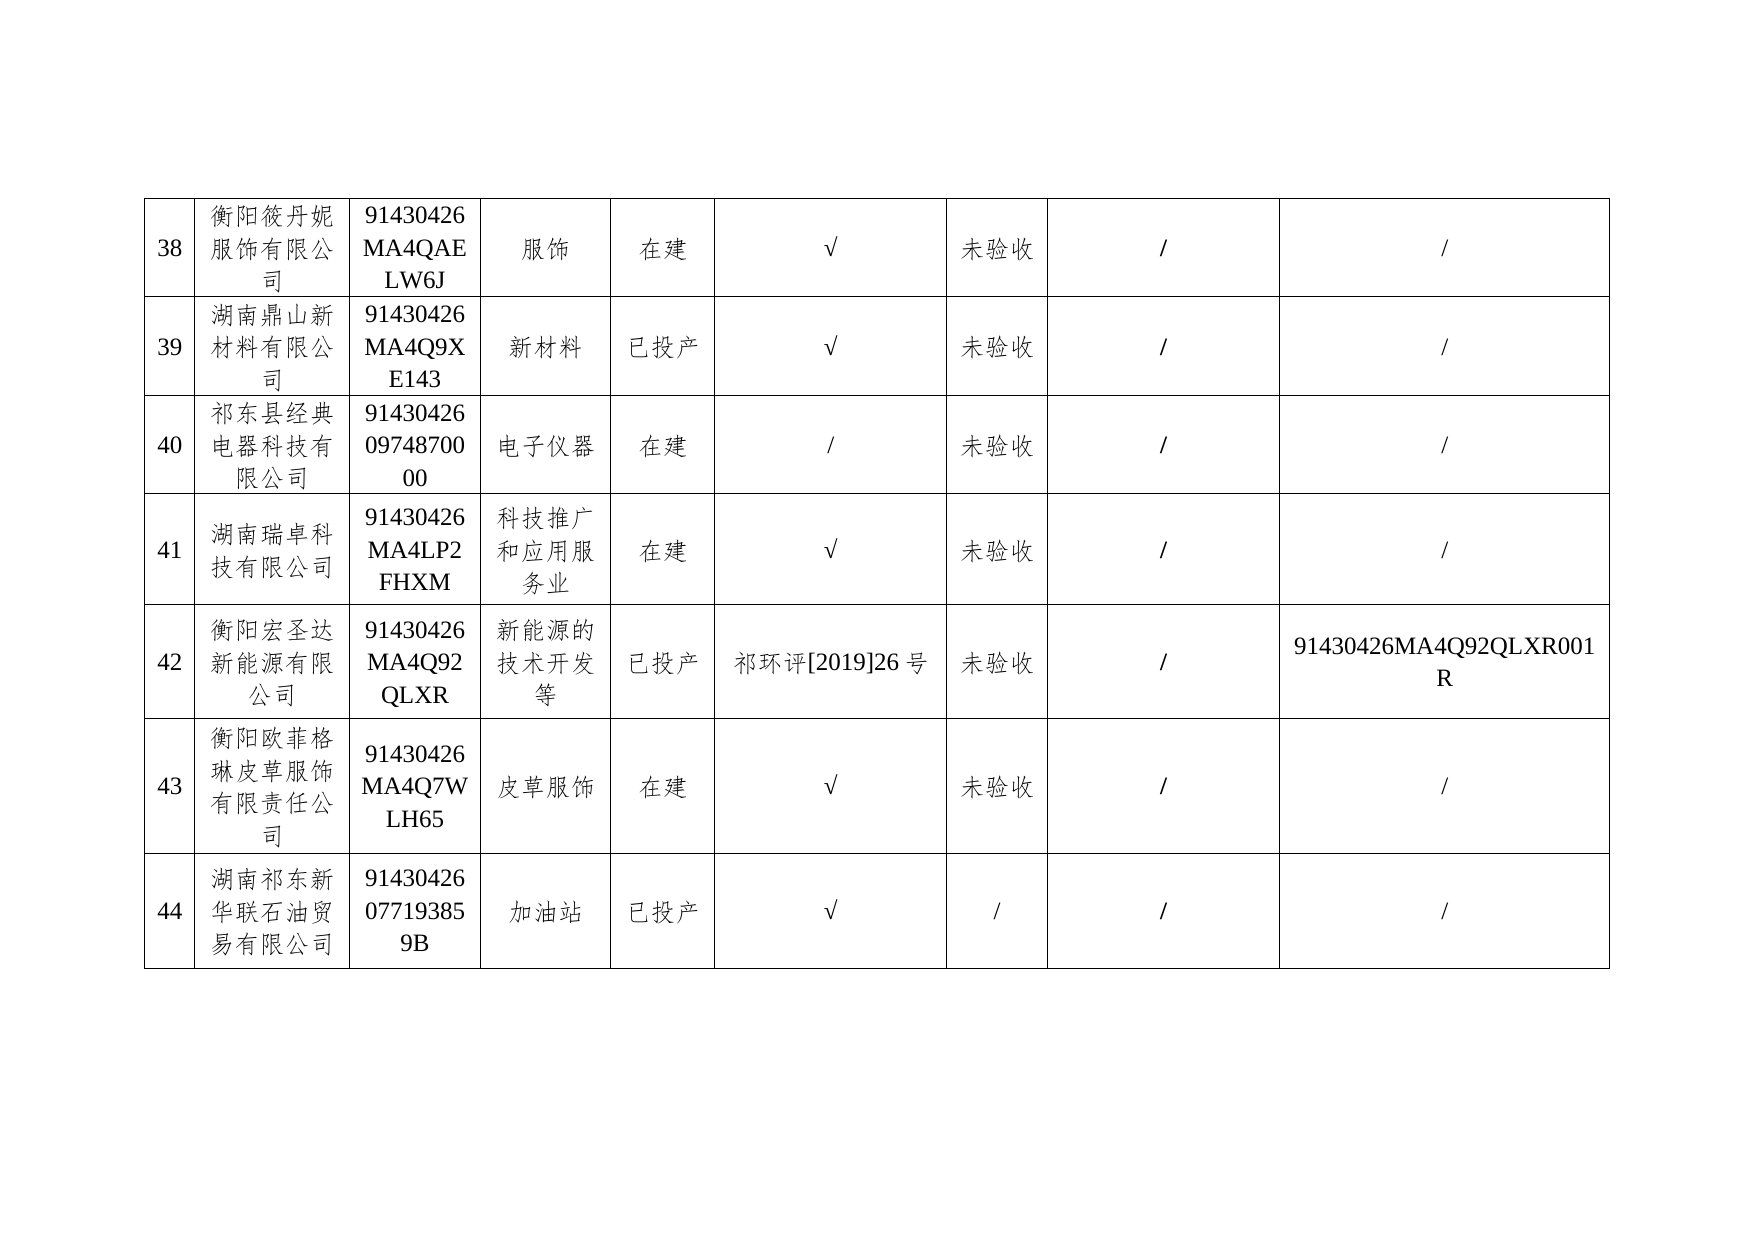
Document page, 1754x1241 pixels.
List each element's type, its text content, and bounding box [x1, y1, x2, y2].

table_cell 42 [145, 605, 194, 718]
table_cell 未验收 [947, 605, 1047, 718]
table_cell 湖南祁东新华联石油贸易有限公司 [195, 854, 349, 967]
table_cell / [1280, 199, 1609, 296]
table_cell √ [715, 199, 946, 296]
table_cell / [1280, 494, 1609, 604]
table_cell / [1048, 199, 1279, 296]
table_cell 43 [145, 719, 194, 852]
table_cell 湖南鼎山新材料有限公司 [195, 297, 349, 395]
table_cell 祁东县经典电器科技有限公司 [195, 396, 349, 493]
table_cell / [1048, 297, 1279, 395]
table_cell / [1048, 396, 1279, 493]
table_cell 未验收 [947, 494, 1047, 604]
table_cell 衡阳宏圣达新能源有限公司 [195, 605, 349, 718]
table_cell 未验收 [947, 199, 1047, 296]
table_cell 在建 [611, 719, 714, 852]
table_cell 44 [145, 854, 194, 967]
table_cell 39 [145, 297, 194, 395]
table_cell / [1280, 854, 1609, 967]
table_cell 91430426077193859B [350, 854, 480, 967]
table_cell 电子仪器 [481, 396, 610, 493]
table_cell / [947, 854, 1047, 967]
table_cell 新能源的技术开发等 [481, 605, 610, 718]
table_cell / [1048, 605, 1279, 718]
table_cell √ [715, 494, 946, 604]
table_cell / [715, 396, 946, 493]
table_cell 衡阳欧菲格琳皮草服饰有限责任公司 [195, 719, 349, 852]
table_cell 衡阳筱丹妮服饰有限公司 [195, 199, 349, 296]
table_cell / [1048, 854, 1279, 967]
table_cell 91430426MA4Q7WLH65 [350, 719, 480, 852]
table_cell 湖南瑞卓科技有限公司 [195, 494, 349, 604]
table_cell / [1280, 719, 1609, 852]
table_cell 91430426MA4Q9XE143 [350, 297, 480, 395]
table_cell 38 [145, 199, 194, 296]
table_cell √ [715, 854, 946, 967]
table_cell 科技推广和应用服务业 [481, 494, 610, 604]
table_cell 91430426MA4Q92QLXR001R [1280, 605, 1609, 718]
table_cell 已投产 [611, 854, 714, 967]
table_cell 未验收 [947, 297, 1047, 395]
table_cell 未验收 [947, 396, 1047, 493]
table_cell 祁环评[2019]26号 [715, 605, 946, 718]
table_cell 未验收 [947, 719, 1047, 852]
table_cell 已投产 [611, 605, 714, 718]
table_cell 加油站 [481, 854, 610, 967]
table_cell / [1048, 494, 1279, 604]
table_cell / [1280, 297, 1609, 395]
table_cell 40 [145, 396, 194, 493]
table_cell 在建 [611, 199, 714, 296]
table_cell √ [715, 297, 946, 395]
table_cell 914304260974870000 [350, 396, 480, 493]
table_cell / [1048, 719, 1279, 852]
table_cell 91430426MA4Q92QLXR [350, 605, 480, 718]
table_cell 服饰 [481, 199, 610, 296]
table_cell √ [715, 719, 946, 852]
table_cell 41 [145, 494, 194, 604]
table_cell 已投产 [611, 297, 714, 395]
table_cell 新材料 [481, 297, 610, 395]
table_cell 在建 [611, 494, 714, 604]
table_cell 皮草服饰 [481, 719, 610, 852]
table_cell / [1280, 396, 1609, 493]
table_cell 91430426MA4LP2FHXM [350, 494, 480, 604]
table_cell 在建 [611, 396, 714, 493]
table_cell 91430426MA4QAELW6J [350, 199, 480, 296]
